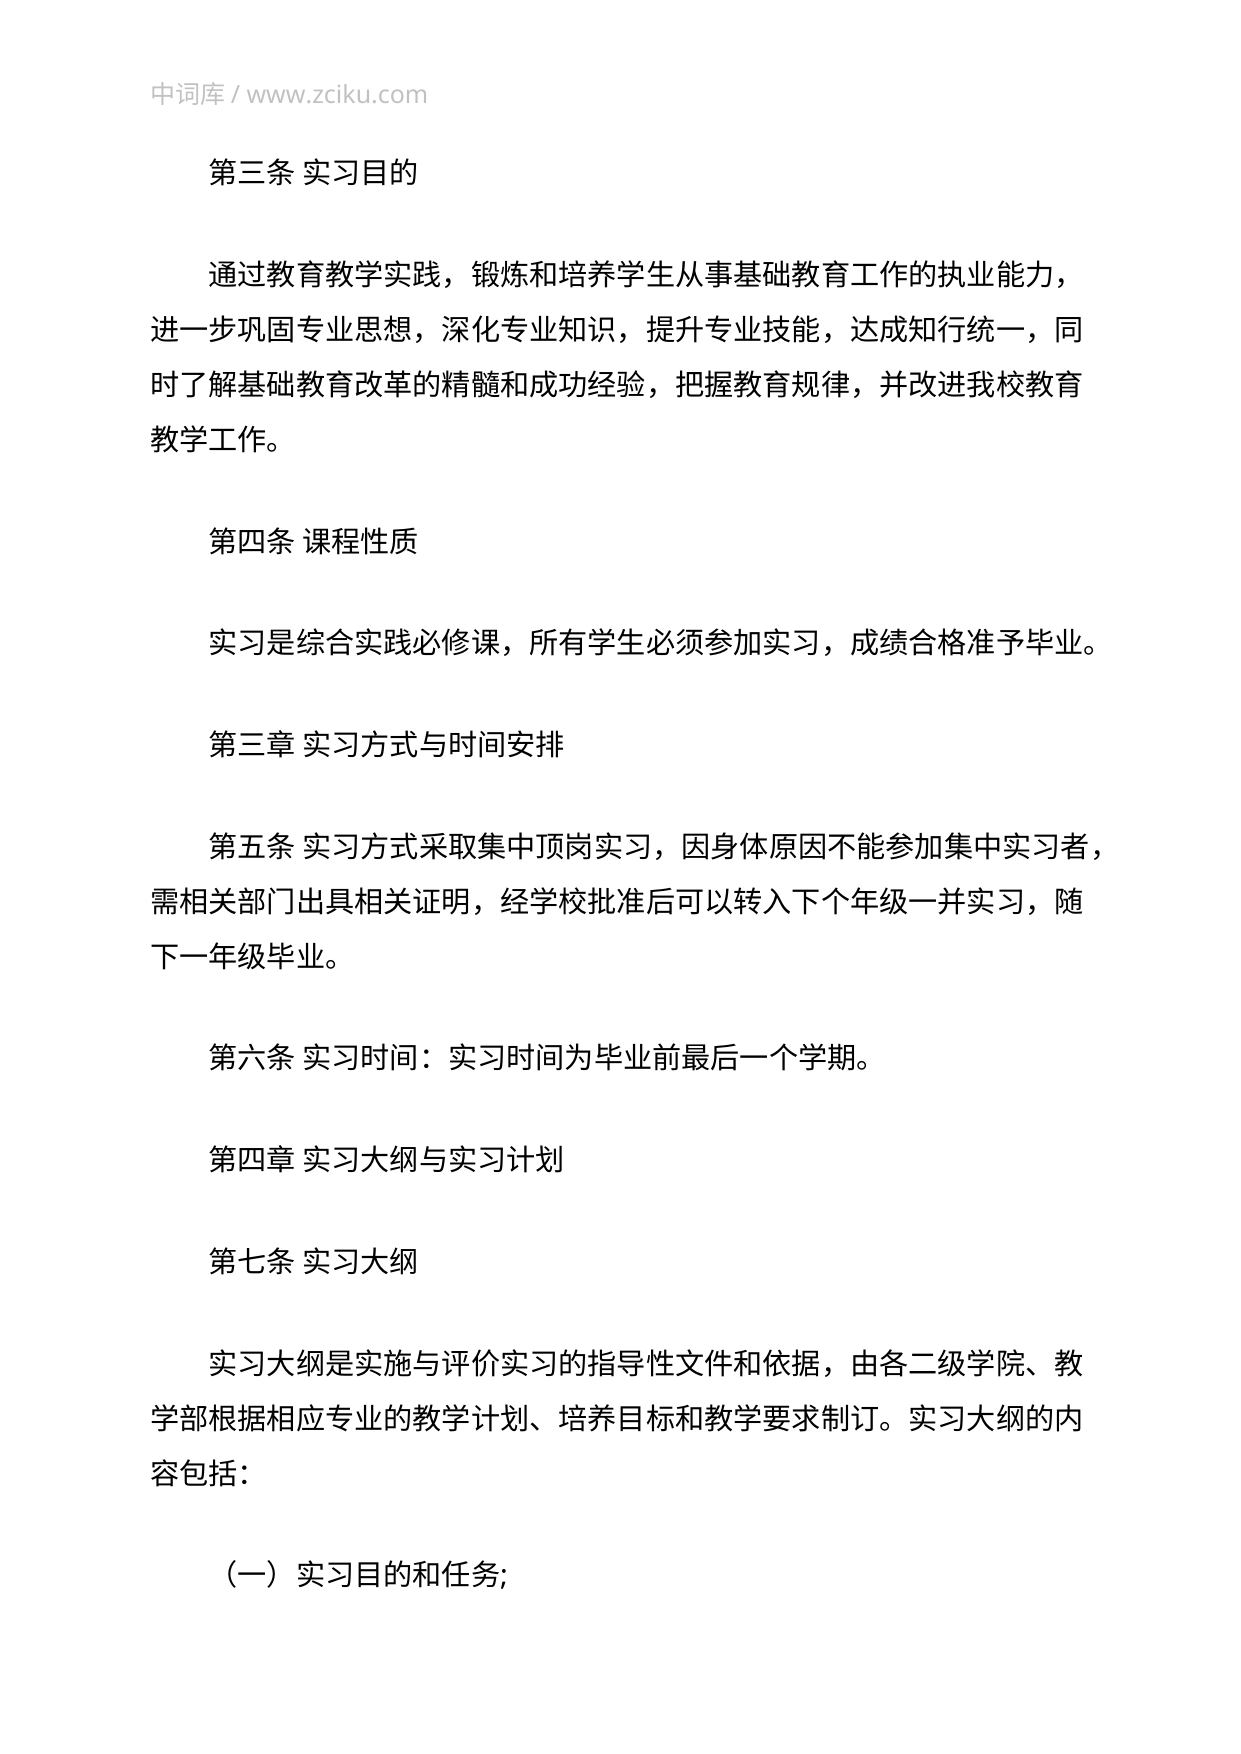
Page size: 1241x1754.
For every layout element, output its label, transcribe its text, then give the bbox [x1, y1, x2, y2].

text 第五条 实习方式采取集中顶岗实习，因身体原因不能参加集中实习者，需相关部门出具相关证明，经学校批准后可以转入下个年级一并实习，随下一年级毕业。 [150, 823, 1090, 976]
text 实习是综合实践必修课，所有学生必须参加实习，成绩合格准予毕业。 [150, 620, 1090, 662]
text 第三条 实习目的 [150, 150, 1090, 192]
text （一）实习目的和任务; [150, 1552, 1090, 1594]
text 实习大纲是实施与评价实习的指导性文件和依据，由各二级学院、教学部根据相应专业的教学计划、培养目标和教学要求制订。实习大纲的内容包括： [150, 1340, 1090, 1492]
text 第四条 课程性质 [150, 518, 1090, 561]
text 第六条 实习时间：实习时间为毕业前最后一个学期。 [150, 1035, 1090, 1077]
text 第三章 实习方式与时间安排 [150, 722, 1090, 764]
text 第四章 实习大纲与实习计划 [150, 1137, 1090, 1179]
text 通过教育教学实践，锻炼和培养学生从事基础教育工作的执业能力，进一步巩固专业思想，深化专业知识，提升专业技能，达成知行统一，同时了解基础教育改革的精髓和成功经验，把握教育规律，并改进我校教育教学工作。 [150, 252, 1090, 459]
text 第七条 实习大纲 [150, 1239, 1090, 1281]
